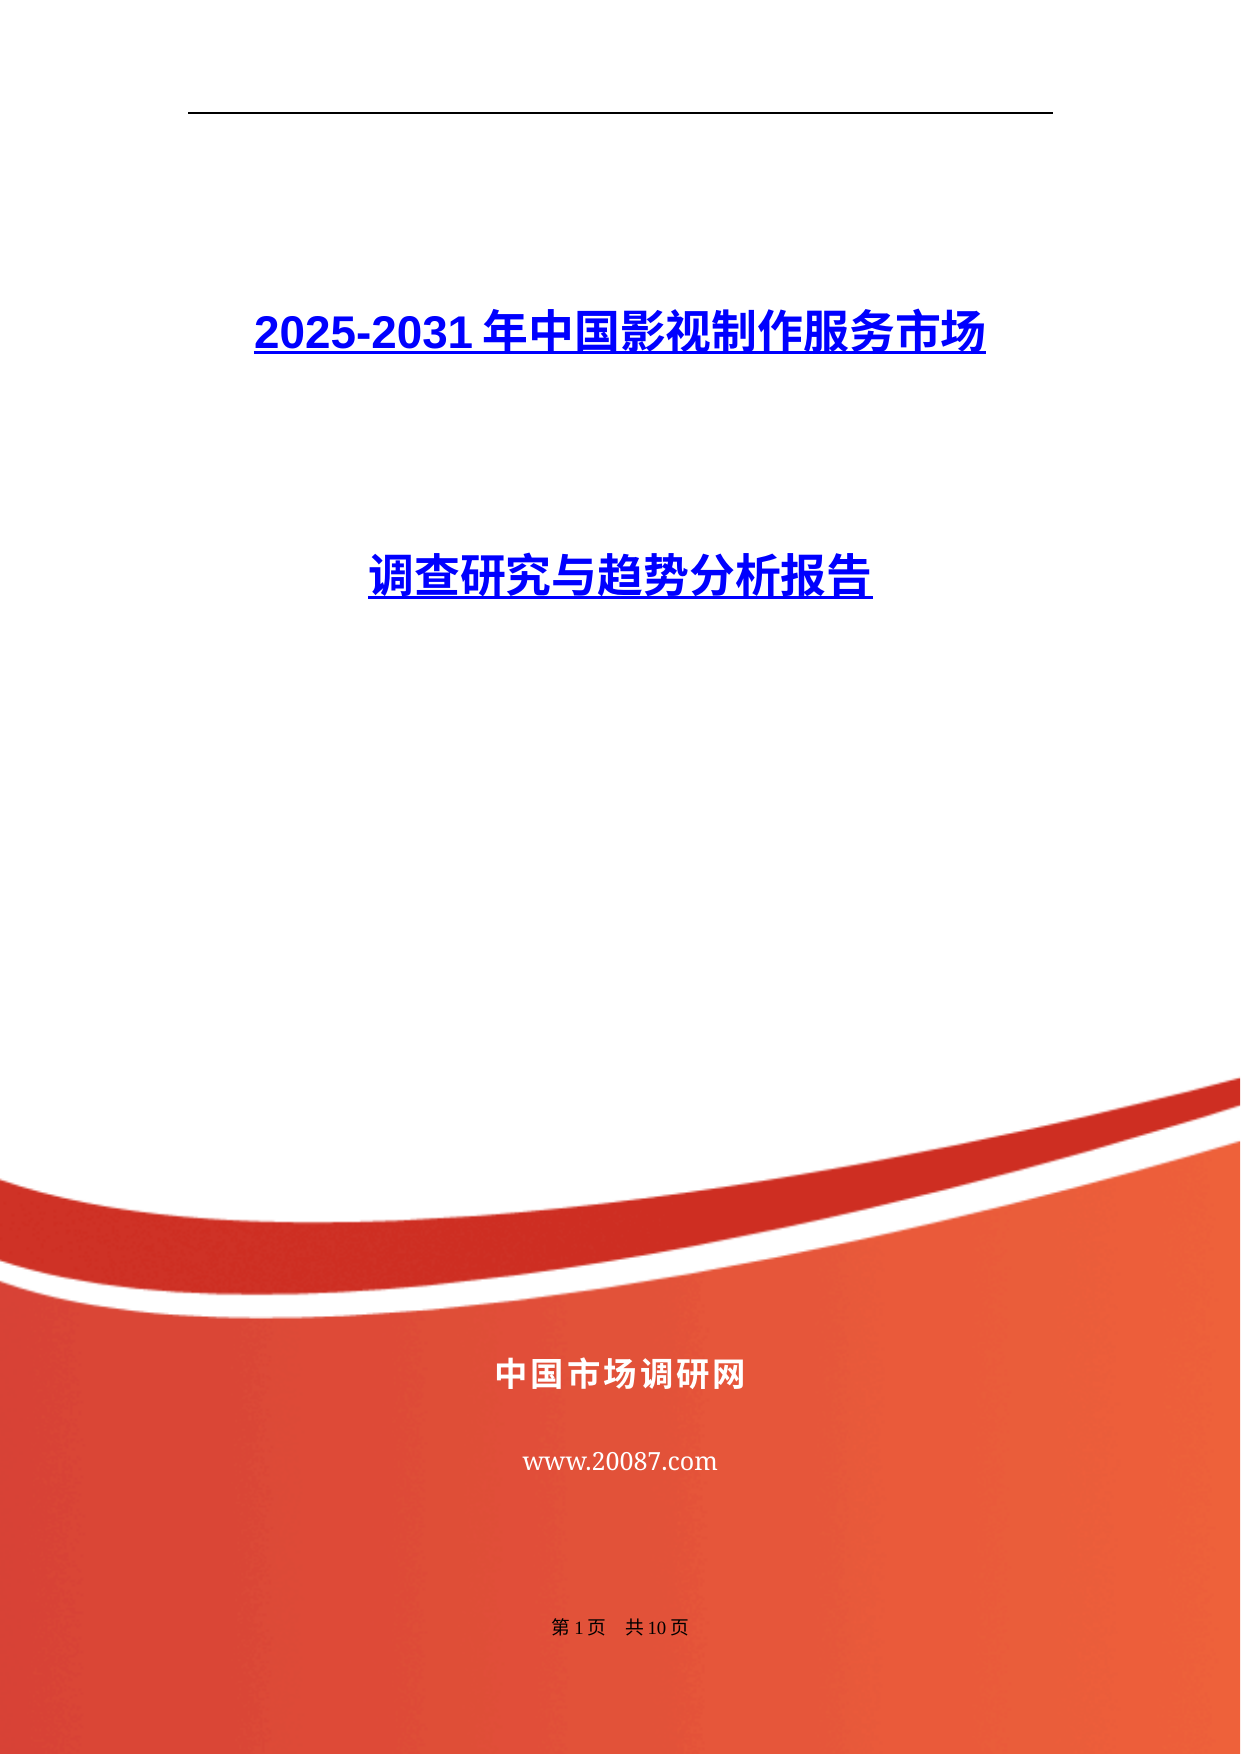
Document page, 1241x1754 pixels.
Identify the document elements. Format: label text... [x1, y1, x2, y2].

table_header 2025-2031年中国影视制作服务市场调查研究与趋势分析报告 [188, 207, 1053, 773]
picture [0, 1006, 1241, 1754]
text www.20087.com [187, 1428, 1053, 1493]
subtitle 中国市场调研网 [187, 1339, 1053, 1404]
